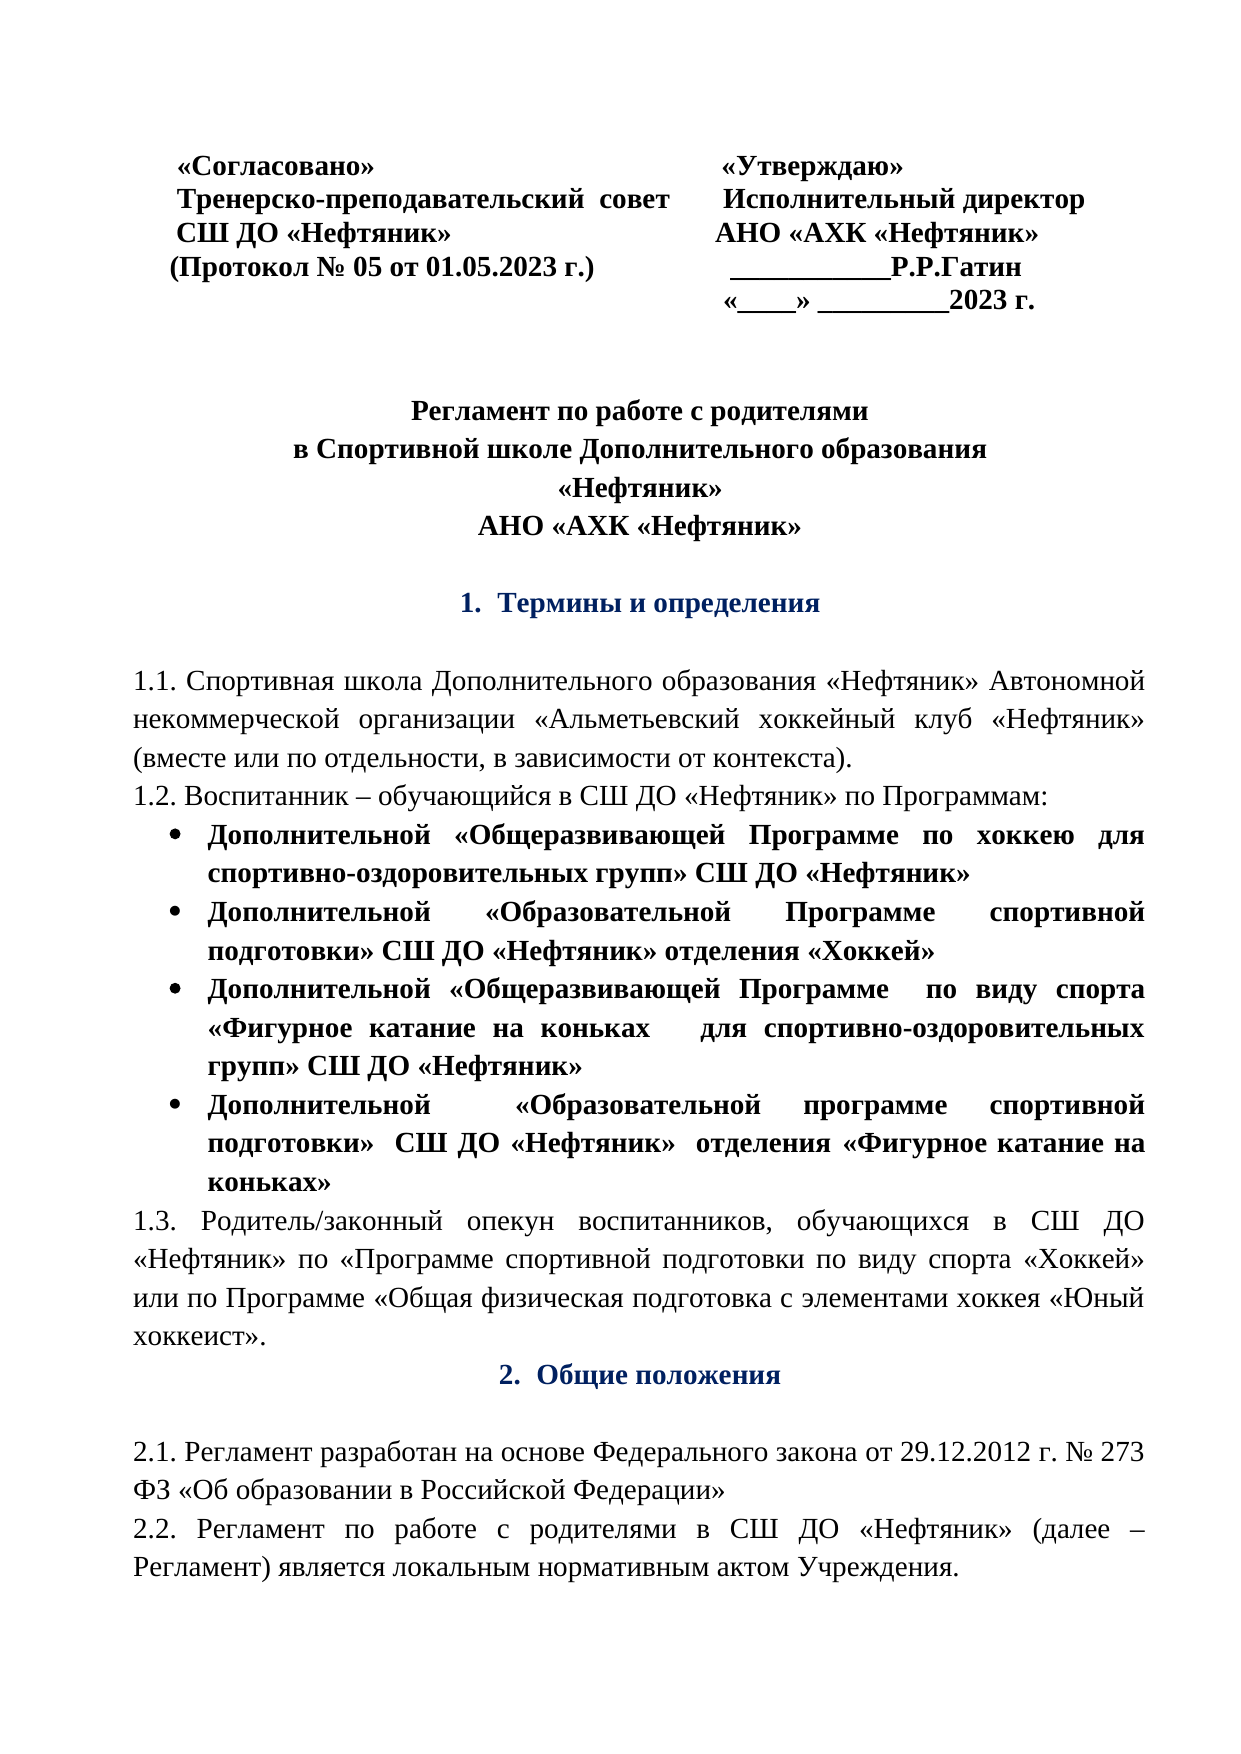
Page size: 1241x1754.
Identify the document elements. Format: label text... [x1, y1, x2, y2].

list Дополнительной «Общеразвивающей Программе по виду спорта «Фигурное катание на коньках для спортивно-оздоровительных групп» СШ ДО «Нефтяник» [170, 971, 1146, 1082]
text 1.2. Воспитанник – обучающийся в СШ ДО «Нефтяник» по Программам: [133, 778, 1146, 812]
list Общие положения [134, 1357, 1146, 1390]
text Тренерско-преподавательский совет Исполнительный директор [59, 182, 1146, 215]
text 2.2. Регламент по работе с родителями в СШ ДО «Нефтяник» (далее – Регламент) является локальным нормативным актом Учреждения. [133, 1511, 1146, 1583]
text 2.1. Регламент разработан на основе Федерального закона от 29.12.2012 г. № 273 ФЗ «Об образовании в Российской Федерации» [133, 1434, 1146, 1506]
text Регламент по работе с родителями [134, 393, 1146, 426]
list Дополнительной «Общеразвивающей Программе по хоккею для спортивно-оздоровительных групп» СШ ДО «Нефтяник» [170, 817, 1146, 889]
text в Спортивной школе Дополнительного образования [134, 431, 1146, 465]
text 1.1. Спортивная школа Дополнительного образования «Нефтяник» Автономной некоммерческой организации «Альметьевский хоккейный клуб «Нефтяник» (вместе или по отдельности, в зависимости от контекста). [133, 663, 1146, 773]
text «Согласовано» «Утверждаю» [133, 148, 1146, 182]
text СШ ДО «Нефтяник» АНО «АХК «Нефтяник» [59, 215, 1146, 249]
text «____» _________2023 г. [59, 282, 1146, 316]
text 1.3. Родитель/законный опекун воспитанников, обучающихся в СШ ДО «Нефтяник» по «Программе спортивной подготовки по виду спорта «Хоккей» или по Программе «Общая физическая подготовка с элементами хоккея «Юный хоккеист». [133, 1203, 1146, 1352]
list Дополнительной «Образовательной Программе спортивной подготовки» СШ ДО «Нефтяник» отделения «Хоккей» [170, 894, 1146, 966]
text «Нефтяник» [134, 470, 1146, 503]
text (Протокол № 05 от 01.05.2023 г.) ___________Р.Р.Гатин [59, 249, 1146, 282]
list Термины и определения [134, 586, 1146, 619]
list Дополнительной «Образовательной программе спортивной подготовки» СШ ДО «Нефтяник» отделения «Фигурное катание на коньках» [170, 1087, 1146, 1198]
text АНО «АХК «Нефтяник» [134, 508, 1146, 542]
